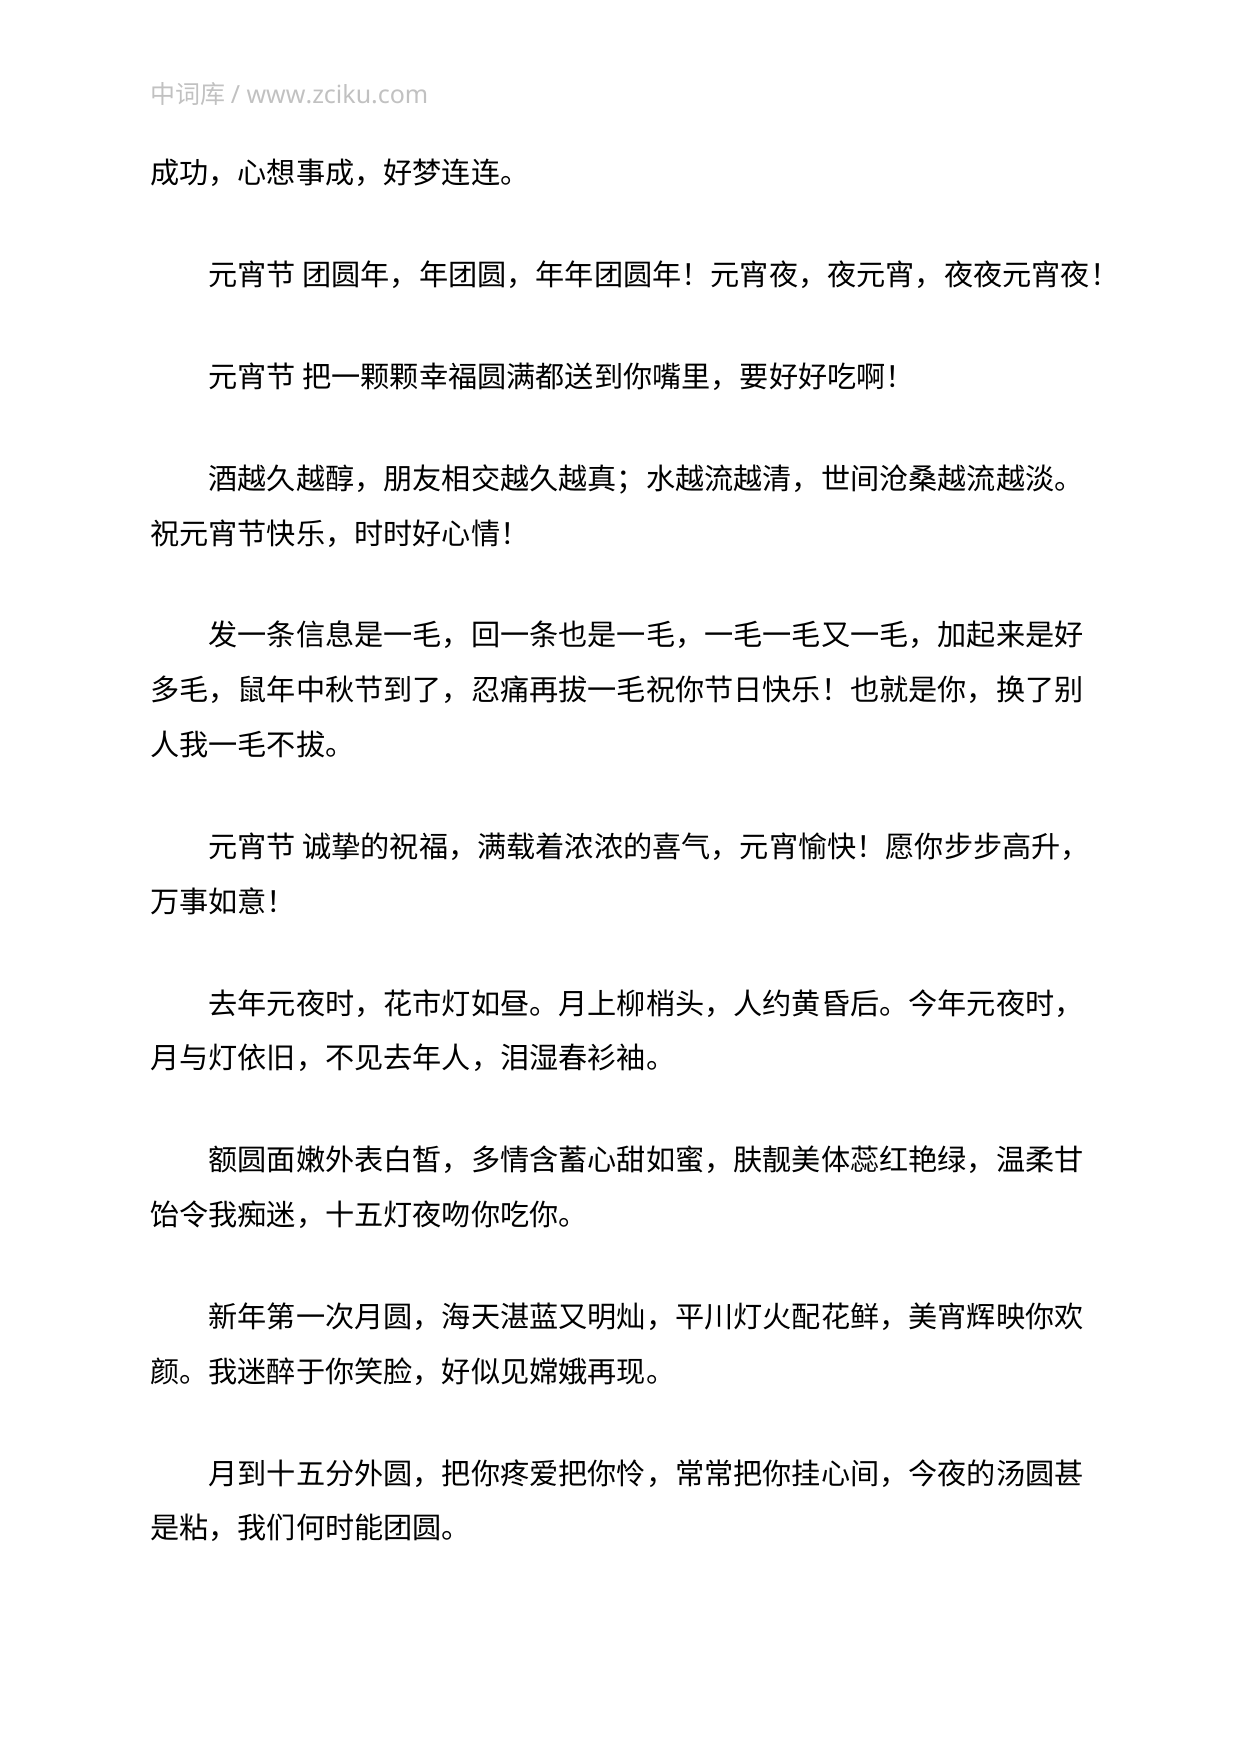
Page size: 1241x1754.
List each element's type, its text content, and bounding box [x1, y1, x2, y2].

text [150, 150, 1090, 192]
text 新年第一次月圆，海天湛蓝又明灿，平川灯火配花鲜，美宵辉映你欢颜。我迷醉于你笑脸，好似见嫦娥再现。 [150, 1293, 1090, 1391]
text 酒越久越醇，朋友相交越久越真；水越流越清，世间沧桑越流越淡。祝元宵节快乐，时时好心情！ [150, 455, 1090, 552]
text 月到十五分外圆，把你疼爱把你怜，常常把你挂心间，今夜的汤圆甚是粘，我们何时能团圆。 [150, 1450, 1090, 1547]
text 元宵节 把一颗颗幸福圆满都送到你嘴里，要好好吃啊！ [150, 353, 1090, 396]
text 元宵节 团圆年，年团圆，年年团圆年！元宵夜，夜元宵，夜夜元宵夜！ [150, 252, 1090, 294]
text 发一条信息是一毛，回一条也是一毛，一毛一毛又一毛，加起来是好多毛，鼠年中秋节到了，忍痛再拔一毛祝你节日快乐！也就是你，换了别人我一毛不拔。 [150, 612, 1090, 764]
text 去年元夜时，花市灯如昼。月上柳梢头，人约黄昏后。今年元夜时，月与灯依旧，不见去年人，泪湿春衫袖。 [150, 980, 1090, 1077]
text 额圆面嫩外表白皙，多情含蓄心甜如蜜，肤靓美体蕊红艳绿，温柔甘饴令我痴迷，十五灯夜吻你吃你。 [150, 1137, 1090, 1234]
text 元宵节 诚挚的祝福，满载着浓浓的喜气，元宵愉快！愿你步步高升，万事如意！ [150, 823, 1090, 921]
